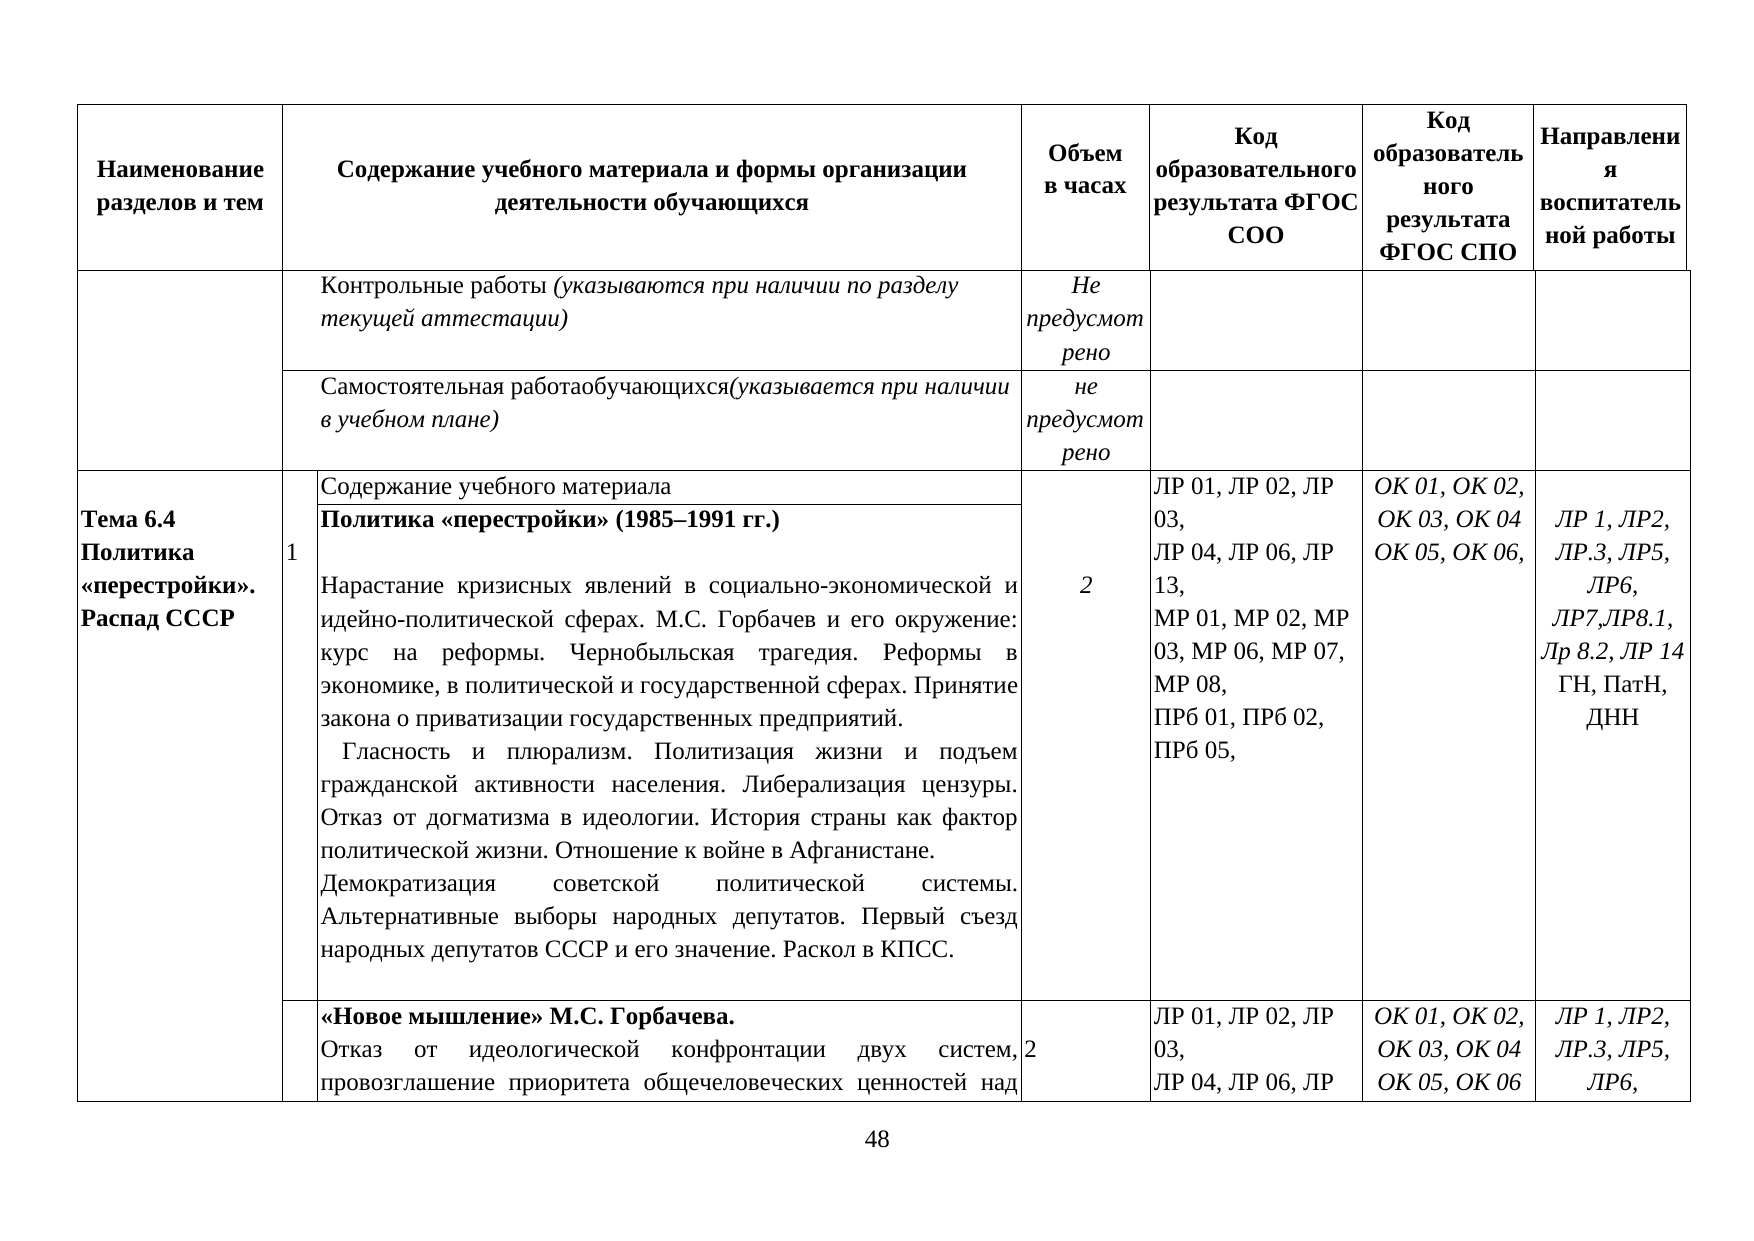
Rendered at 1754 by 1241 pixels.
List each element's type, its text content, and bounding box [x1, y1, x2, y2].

table_header Объем в часах [1022, 105, 1149, 269]
table_cell [1151, 371, 1362, 470]
table_cell Политика «перестройки» (1985–1991 гг.) Нарастание кризисных явлений в социально-экономической и идейно-политической сферах. М.С. Горбачев и его окружение: курс на реформы. Чернобыльская трагедия. Реформы в экономике, в политической и государственной сферах. Принятие закона о приватизации государственных предприятий. Гласность и плюрализм. Политизация жизни и подъем гражданской активности населения. Либерализация цензуры. Отказ от догматизма в идеологии. История страны как фактор политической жизни. Отношение к войне в Афганистане. Демократизация советской политической системы. Альтернативные выборы народных депутатов. Первый съезд народных депутатов СССР и его значение. Раскол в КПСС. [318, 505, 1021, 1000]
table_header Содержание учебного материала и формы организации деятельности обучающихся [283, 105, 1021, 269]
table_cell [1536, 371, 1690, 470]
table_cell не предусмотрено [1022, 371, 1150, 470]
table_cell [1536, 271, 1690, 370]
table_cell ЛР 01, ЛР 02, ЛР 03, ЛР 04, ЛР 06, ЛР 13, МР 01, МР 02, МР 03, МР 06, МР 07, МР 08, ПРб 01, ПРб 02, ПРб 05, [1151, 471, 1362, 1000]
table_cell 2 [1022, 471, 1150, 1000]
table_header Наименование разделов и тем [78, 105, 282, 269]
table_cell ОК 01, ОК 02, ОК 03, ОК 04 ОК 05, ОК 06 [1363, 1001, 1535, 1101]
table_header Направления воспитательной работы [1534, 105, 1686, 269]
table_cell 2 [283, 1001, 317, 1101]
table_cell Тема 6.4 Политика «перестройки». Распад СССР РАЗДЕЛ 7 [78, 471, 282, 1101]
table_cell [283, 371, 317, 470]
table_cell Содержание учебного материала [318, 471, 1021, 503]
table_cell 2 2 [1022, 1001, 1150, 1101]
table_cell ЛР 01, ЛР 02, ЛР 03, ЛР 04, ЛР 06, ЛР 13, МР 01, МР 02, МР 03, МР 06, МР 07, МР 08, ПРб 01, ПРб 02, ПРб 05, [1151, 1001, 1362, 1101]
table_cell ЛР 1, ЛР2, ЛР.3, ЛР5, ЛР6, ЛР7,ЛР8.1, Лр 8.2, ЛР 14 ГН, ПатН, ДНН [1536, 1001, 1690, 1101]
table_header Код образовательного результата ФГОС СПО [1363, 105, 1533, 269]
table_cell Не предусмотрено [1022, 271, 1150, 370]
table_cell [1363, 371, 1535, 470]
table_cell Самостоятельная работаобучающихся(указывается при наличии в учебном плане) [318, 371, 1021, 470]
table_cell ЛР 1, ЛР2, ЛР.3, ЛР5, ЛР6, ЛР7,ЛР8.1, Лр 8.2, ЛР 14 ГН, ПатН, ДНН [1536, 471, 1690, 1000]
table_cell Контрольные работы (указываются при наличии по разделу текущей аттестации) [318, 271, 1021, 370]
table_header Код образовательного результата ФГОС СОО [1150, 105, 1362, 269]
table_cell [1151, 271, 1362, 370]
table_cell 1 [283, 471, 317, 1000]
table_cell [1363, 271, 1535, 370]
table_cell [283, 271, 317, 370]
table_cell ОК 01, ОК 02, ОК 03, ОК 04 ОК 05, ОК 06, [1363, 471, 1535, 1000]
